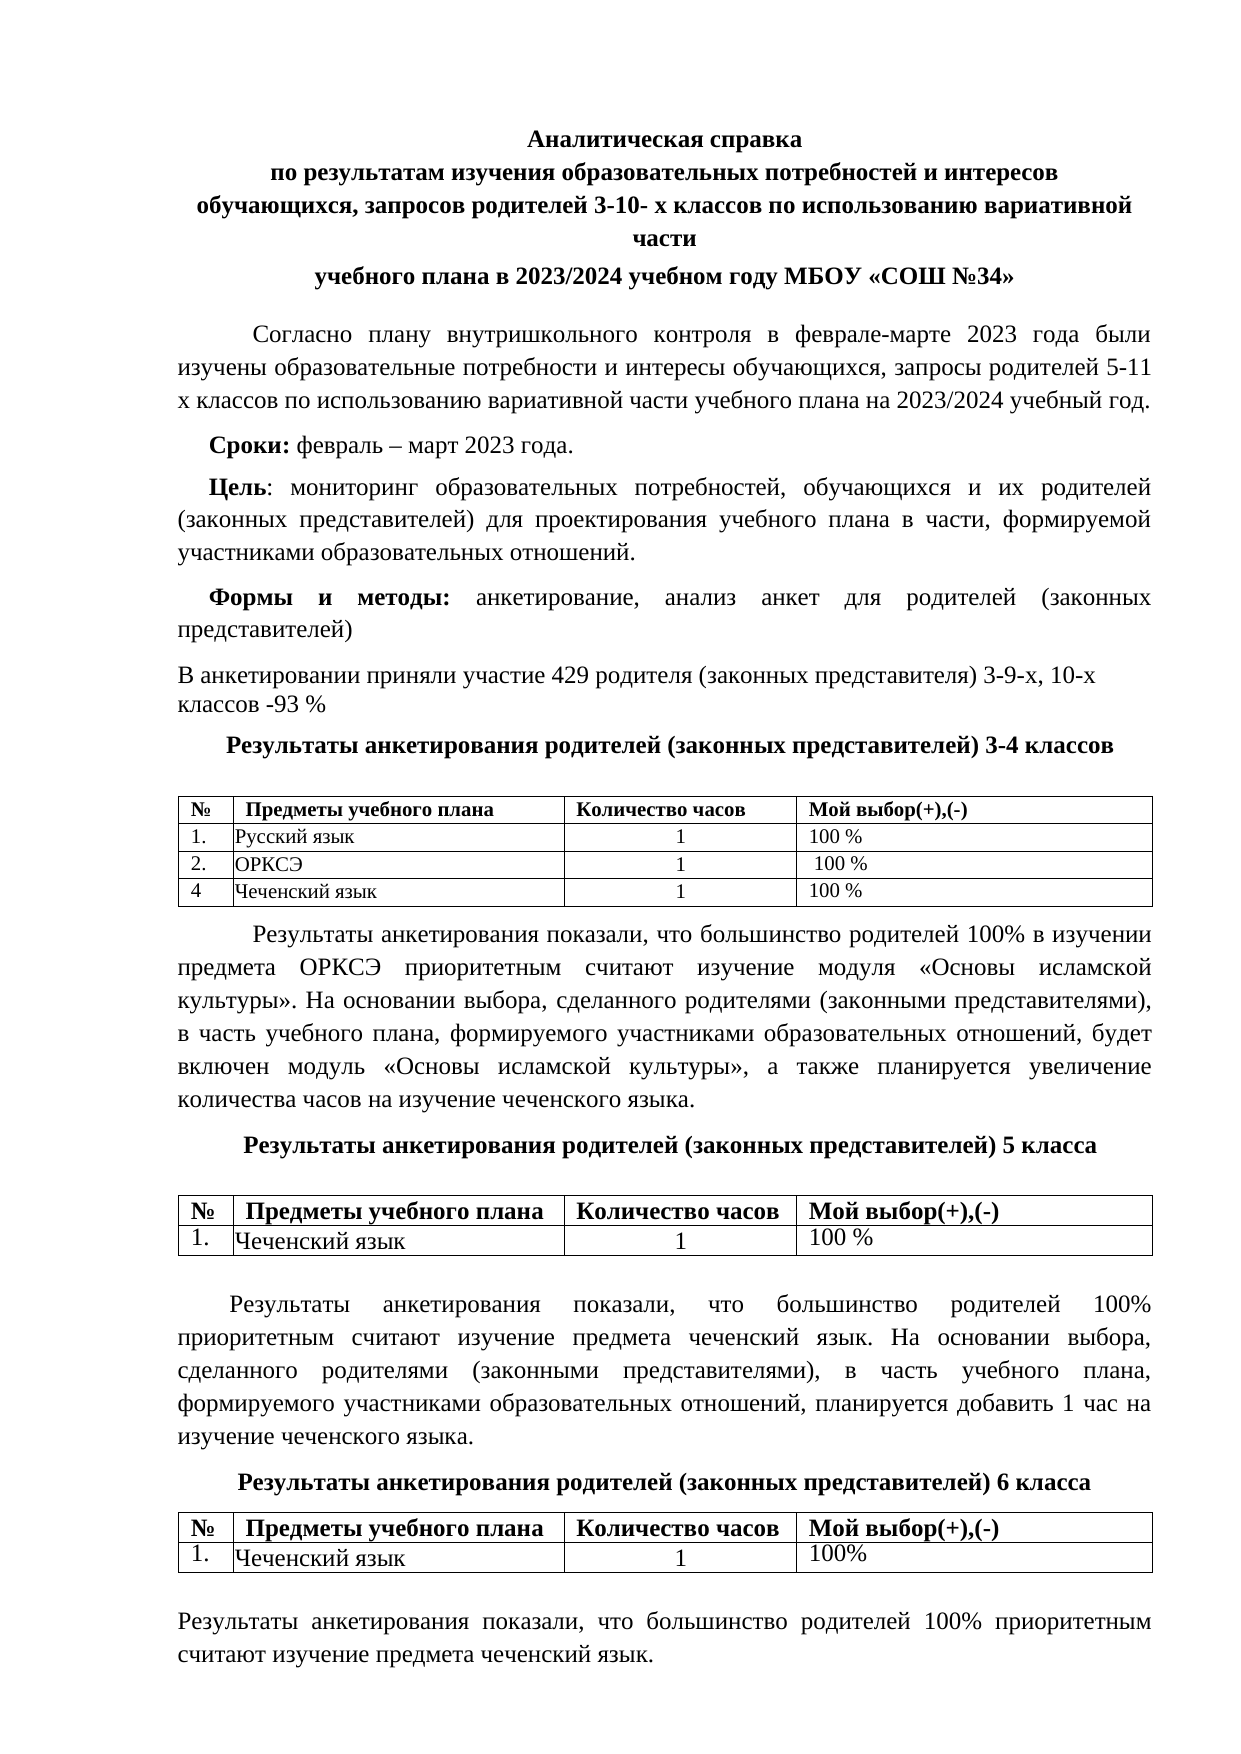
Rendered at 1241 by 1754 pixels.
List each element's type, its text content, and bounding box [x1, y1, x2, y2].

text Согласно плану внутришкольного контроля в феврале-марте 2023 года были изучены образовательные потребности и интересы обучающихся, запросы родителей 5-11 х классов по использованию вариативной части учебного плана на 2023/2024 учебный год. [177, 319, 1152, 414]
table_header Количество часов [565, 1513, 796, 1542]
text Формы и методы: анкетирование, анализ анкет для родителей (законных представителей) [177, 582, 1152, 643]
table_header Предметы учебного плана [234, 797, 564, 823]
table_cell 1 [565, 1543, 796, 1572]
text Сроки: февраль – март 2023 года. [208, 431, 1163, 459]
table_cell Русский язык [234, 824, 564, 851]
table_header Мой выбор(+),(-) [797, 1513, 1152, 1542]
table_cell 1. [179, 1226, 233, 1255]
table_cell ОРКСЭ [234, 852, 564, 878]
table_cell 1 [565, 824, 796, 851]
table_cell 100 % [797, 824, 1152, 851]
table_cell 100 % [797, 852, 1152, 878]
table_cell 1 [565, 879, 796, 906]
subtitle Аналитическая справка [186, 124, 1143, 153]
table_cell 1. [179, 824, 233, 851]
text Результаты анкетирования показали, что большинство родителей 100% приоритетным считают изучение предмета чеченский язык. [177, 1606, 1152, 1667]
subtitle Результаты анкетирования родителей (законных представителей) 5 класса [177, 1130, 1163, 1158]
table_cell Чеченский язык [234, 1226, 564, 1255]
text В анкетировании приняли участие 429 родителя (законных представителя) 3-9-х, 10-х классов -93 % [177, 660, 1163, 718]
table_cell 1 [565, 852, 796, 878]
text Цель: мониторинг образовательных потребностей, обучающихся и их родителей (законных представителей) для проектирования учебного плана в части, формируемой участниками образовательных отношений. [177, 472, 1152, 565]
text по результатам изучения образовательных потребностей и интересов обучающихся, запросов родителей 3-10- х классов по использованию вариативной части [186, 157, 1143, 252]
table_cell 4 [179, 879, 233, 906]
text Результаты анкетирования показали, что большинство родителей 100% приоритетным считают изучение предмета чеченский язык. На основании выбора, сделанного родителями (законными представителями), в часть учебного плана, формируемого участниками образовательных отношений, планируется добавить 1 час на изучение чеченского языка. [177, 1289, 1152, 1450]
table_header Мой выбор(+),(-) [797, 1196, 1152, 1225]
subtitle Результаты анкетирования родителей (законных представителей) 3-4 классов [177, 730, 1163, 759]
table_header Предметы учебного плана [234, 1196, 564, 1225]
table_header Предметы учебного плана [234, 1513, 564, 1542]
table_cell Чеченский язык [234, 879, 564, 906]
table_cell 100% [797, 1543, 1152, 1572]
text учебного плана в 2023/2024 учебном году МБОУ «СОШ №34» [186, 261, 1143, 290]
table_header № [179, 1513, 233, 1542]
table_header № [179, 1196, 233, 1225]
table_header Мой выбор(+),(-) [797, 797, 1152, 823]
table_header Количество часов [565, 1196, 796, 1225]
table_header Количество часов [565, 797, 796, 823]
subtitle Результаты анкетирования родителей (законных представителей) 6 класса [177, 1467, 1151, 1495]
table_cell 1 [565, 1226, 796, 1255]
table_cell 100 % [797, 879, 1152, 906]
table_cell 100 % [797, 1226, 1152, 1255]
table_cell 2. [179, 852, 233, 878]
table_cell Чеченский язык [234, 1543, 564, 1572]
text Результаты анкетирования показали, что большинство родителей 100% в изучении предмета ОРКСЭ приоритетным считают изучение модуля «Основы исламской культуры». На основании выбора, сделанного родителями (законными представителями), в часть учебного плана, формируемого участниками образовательных отношений, будет включен модуль «Основы исламской культуры», а также планируется увеличение количества часов на изучение чеченского языка. [177, 919, 1152, 1113]
table_header № [179, 797, 233, 823]
table_cell 1. [179, 1543, 233, 1572]
